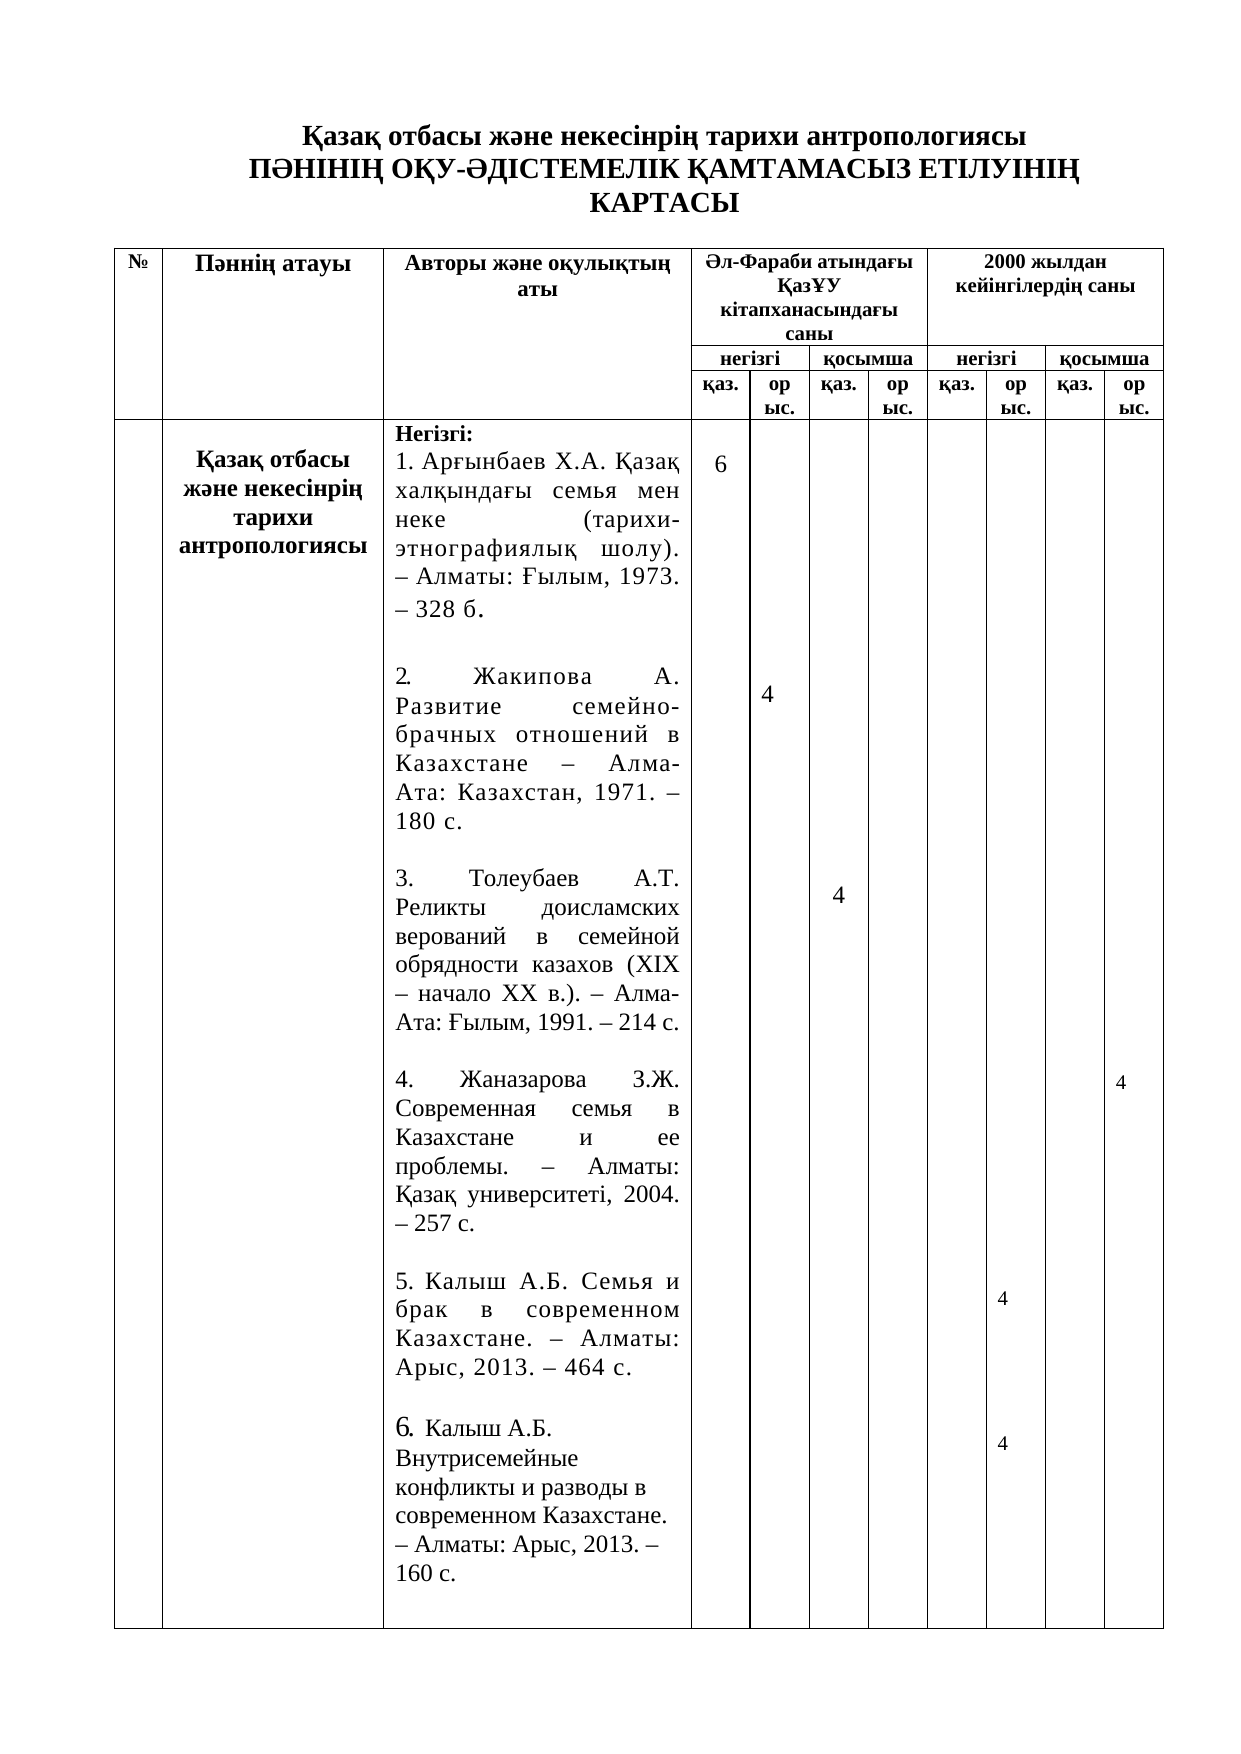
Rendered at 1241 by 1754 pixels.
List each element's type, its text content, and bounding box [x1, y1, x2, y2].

table_cell 6 [869, 420, 927, 1628]
table_cell қаз. [810, 371, 868, 419]
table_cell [384, 420, 691, 1628]
table_cell орыс. [869, 371, 927, 419]
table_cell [163, 420, 383, 1628]
table_header Авторы және оқулықтың аты [384, 249, 691, 419]
table_header 2000 жылдан кейінгілердің саны [928, 249, 1163, 345]
table_cell орыс. [751, 371, 809, 419]
text Қазақ отбасы және некесінрің тарихи антропологиясы [177, 118, 1152, 152]
table_cell қаз. [692, 371, 749, 419]
table_header № [115, 249, 162, 419]
table_cell орыс. [1105, 371, 1163, 419]
table_cell [928, 420, 986, 1628]
table_cell 4 [751, 420, 809, 1628]
table_cell орыс. [987, 371, 1045, 419]
table_cell 4 4 [987, 420, 1045, 1628]
table_header Пәннің атауы [163, 249, 383, 419]
table_cell 4 [810, 420, 868, 1628]
table_cell негізгі [928, 346, 1045, 370]
table_cell негізгі [692, 346, 809, 370]
table_cell 6 [692, 420, 749, 1628]
table_cell 6 [1046, 420, 1104, 1628]
text ПӘНІНІҢ ОҚУ-ӘДІСТЕМЕЛІК ҚАМТАМАСЫЗ ЕТІЛУІНІҢ КАРТАСЫ [177, 152, 1152, 219]
table_cell қосымша [810, 346, 927, 370]
table_cell 4 [1105, 420, 1163, 1628]
table_cell қаз. [1046, 371, 1104, 419]
table_cell [115, 420, 162, 1628]
table_cell қаз. [928, 371, 986, 419]
table_cell қосымша [1046, 346, 1163, 370]
table_header Әл-Фараби атындағы ҚазҰУ кітапханасындағы саны [692, 249, 927, 345]
